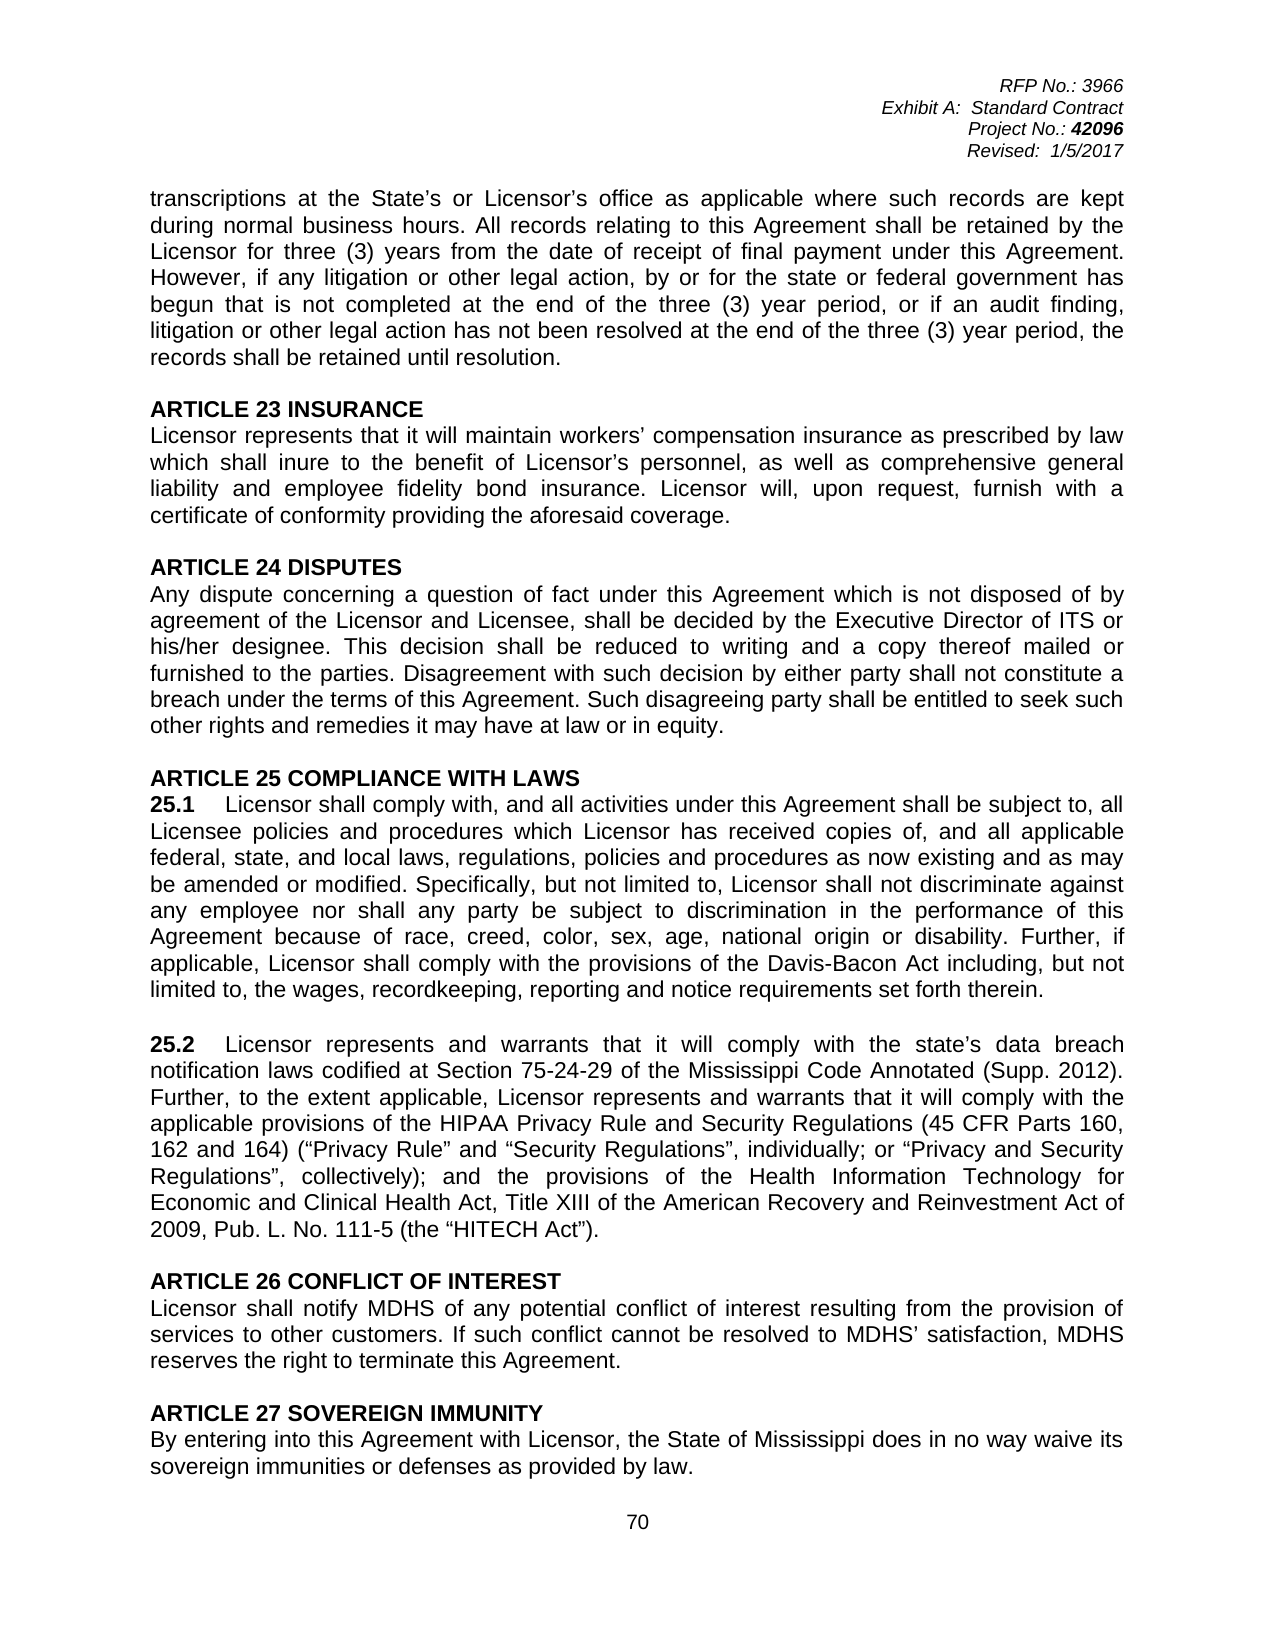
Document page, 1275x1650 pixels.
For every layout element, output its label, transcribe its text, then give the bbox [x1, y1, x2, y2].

text ARTICLE 27 SOVEREIGN IMMUNITY [150, 1400, 1125, 1426]
text 25.1 Licensor shall comply with, and all activities under this Agreement shall be subject to, all Licensee policies and procedures which Licensor has received copies of, and all applicable federal, state, and local laws, regulations, policies and procedures as now existing and as may be amended or modified. Specifically, but not limited to, Licensor shall not discriminate against any employee nor shall any party be subject to discrimination in the performance of this Agreement because of race, creed, color, sex, age, national origin or disability. Further, if applicable, Licensor shall comply with the provisions of the Davis-Bacon Act including, but not limited to, the wages, recordkeeping, reporting and notice requirements set forth therein. [150, 791, 1125, 1002]
text Licensor shall notify MDHS of any potential conflict of interest resulting from the provision of services to other customers. If such conflict cannot be resolved to MDHS’ satisfaction, MDHS reserves the right to terminate this Agreement. [150, 1294, 1125, 1374]
text ARTICLE 26 CONFLICT OF INTEREST [150, 1268, 1125, 1294]
text ARTICLE 23 INSURANCE [150, 396, 1125, 422]
text ARTICLE 25 COMPLIANCE WITH LAWS [150, 765, 1125, 791]
text Licensor represents that it will maintain workers’ compensation insurance as prescribed by law which shall inure to the benefit of Licensor’s personnel, as well as comprehensive general liability and employee fidelity bond insurance. Licensor will, upon request, furnish with a certificate of conformity providing the aforesaid coverage. [150, 422, 1125, 528]
text 25.2 Licensor represents and warrants that it will comply with the state’s data breach notification laws codified at Section 75-24-29 of the Mississippi Code Annotated (Supp. 2012). Further, to the extent applicable, Licensor represents and warrants that it will comply with the applicable provisions of the HIPAA Privacy Rule and Security Regulations (45 CFR Parts 160, 162 and 164) (“Privacy Rule” and “Security Regulations”, individually; or “Privacy and Security Regulations”, collectively); and the provisions of the Health Information Technology for Economic and Clinical Health Act, Title XIII of the American Recovery and Reinvestment Act of 2009, Pub. L. No. 111-5 (the “HITECH Act”). [150, 1031, 1125, 1242]
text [150, 185, 1125, 370]
text By entering into this Agreement with Licensor, the State of Mississippi does in no way waive its sovereign immunities or defenses as provided by law. [150, 1426, 1125, 1479]
text Any dispute concerning a question of fact under this Agreement which is not disposed of by agreement of the Licensor and Licensee, shall be decided by the Executive Director of ITS or his/her designee. This decision shall be reduced to writing and a copy thereof mailed or furnished to the parties. Disagreement with such decision by either party shall not constitute a breach under the terms of this Agreement. Such disagreeing party shall be entitled to seek such other rights and remedies it may have at law or in equity. [150, 581, 1125, 739]
text ARTICLE 24 DISPUTES [150, 554, 1125, 581]
